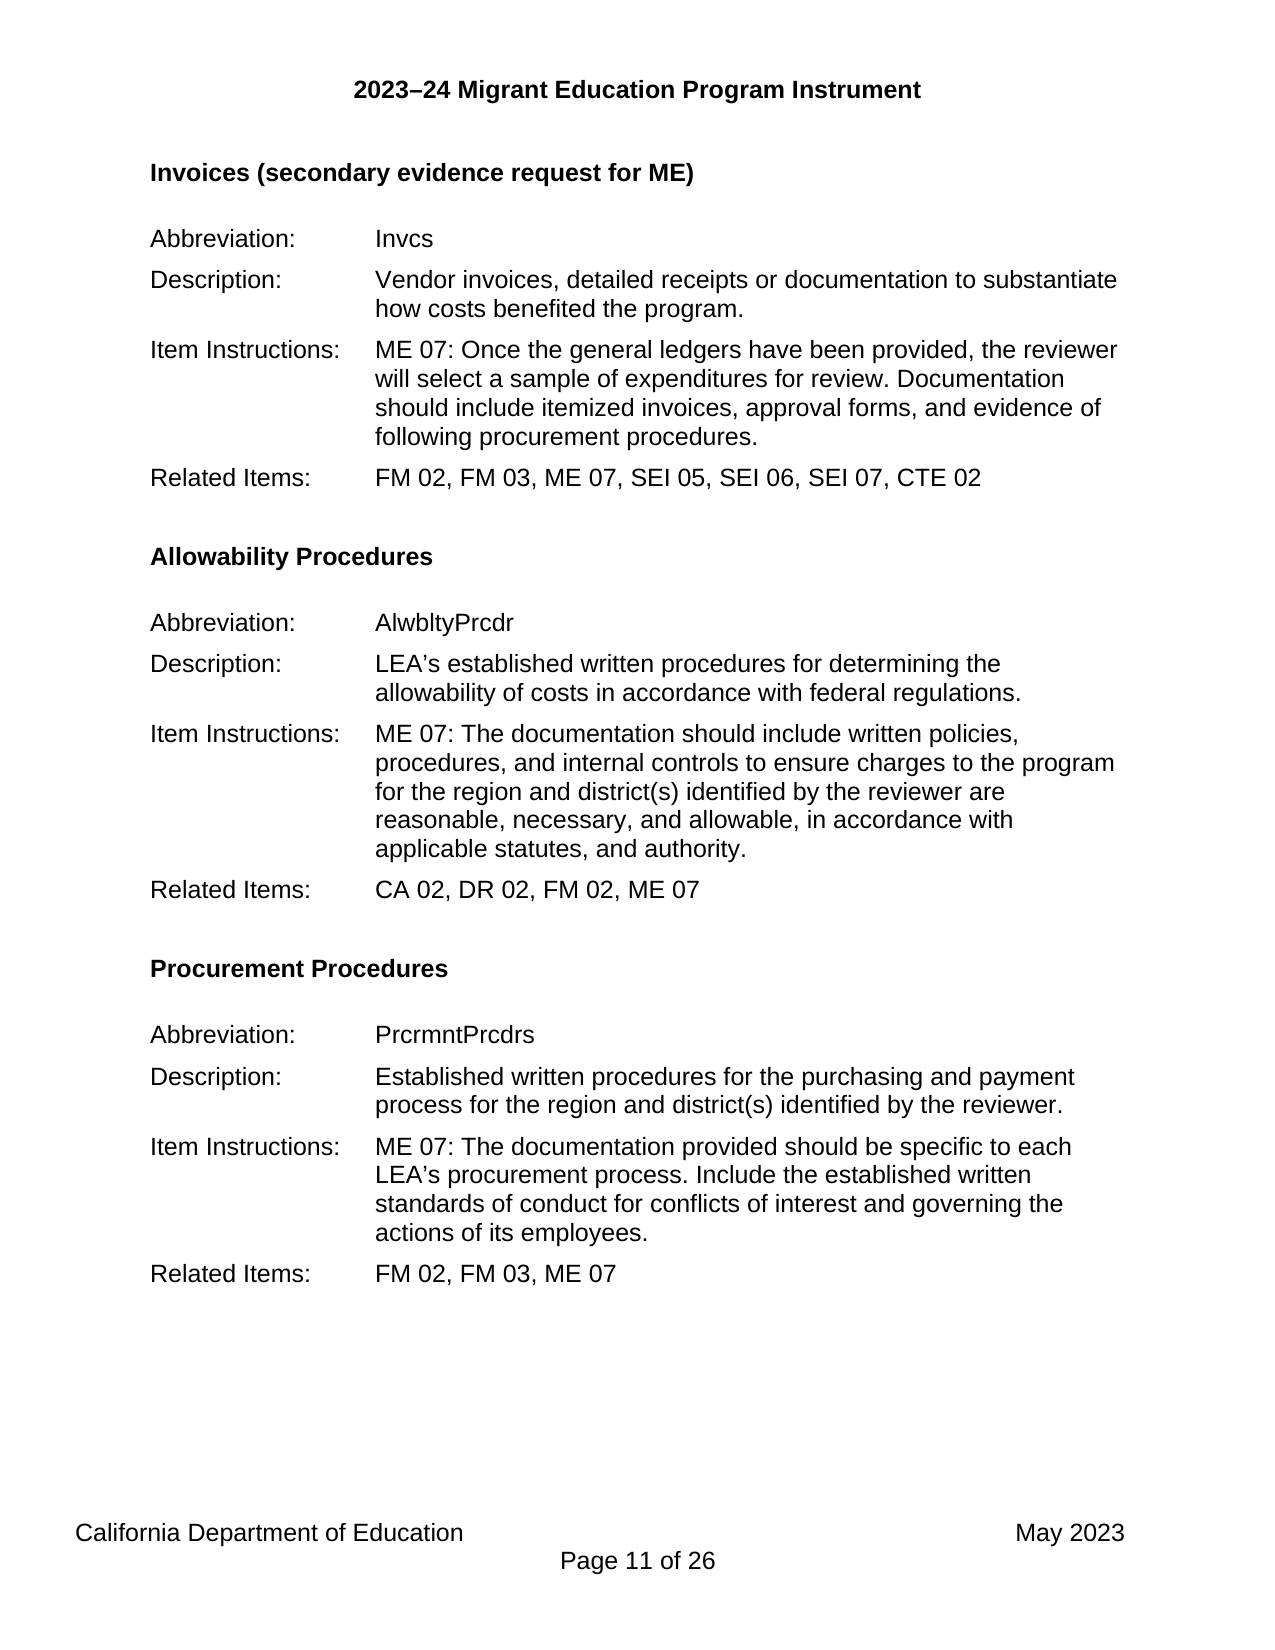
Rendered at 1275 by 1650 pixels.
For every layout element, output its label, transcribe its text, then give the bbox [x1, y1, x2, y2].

text Description: LEA’s established written procedures for determining the allowability of costs in accordance with federal regulations. [150, 649, 1125, 707]
text Item Instructions: ME 07: The documentation should include written policies, procedures, and internal controls to ensure charges to the program for the region and district(s) identified by the reviewer are reasonable, necessary, and allowable, in accordance with applicable statutes, and authority. [150, 719, 1125, 863]
text Abbreviation: AlwbltyPrcdr [150, 608, 1125, 637]
text Related Items: CA 02, DR 02, FM 02, ME 07 [150, 875, 1125, 904]
text Item Instructions: ME 07: Once the general ledgers have been provided, the reviewer will select a sample of expenditures for review. Documentation should include itemized invoices, approval forms, and evidence of following procurement procedures. [150, 335, 1125, 450]
subtitle Procurement Procedures [150, 954, 1125, 983]
subtitle Allowability Procedures [150, 542, 1125, 570]
text Description: Vendor invoices, detailed receipts or documentation to substantiate how costs benefited the program. [150, 265, 1125, 323]
text Description: Established written procedures for the purchasing and payment process for the region and district(s) identified by the reviewer. [150, 1062, 1125, 1119]
text Abbreviation: Invcs [150, 224, 1125, 253]
text Related Items: FM 02, FM 03, ME 07, SEI 05, SEI 06, SEI 07, CTE 02 [150, 463, 1125, 492]
text Related Items: FM 02, FM 03, ME 07 [150, 1259, 1125, 1288]
subtitle Invoices (secondary evidence request for ME) [150, 158, 1125, 187]
text Item Instructions: ME 07: The documentation provided should be specific to each LEA’s procurement process. Include the established written standards of conduct for conflicts of interest and governing the actions of its employees. [150, 1132, 1125, 1247]
text Abbreviation: PrcrmntPrcdrs [150, 1020, 1125, 1049]
